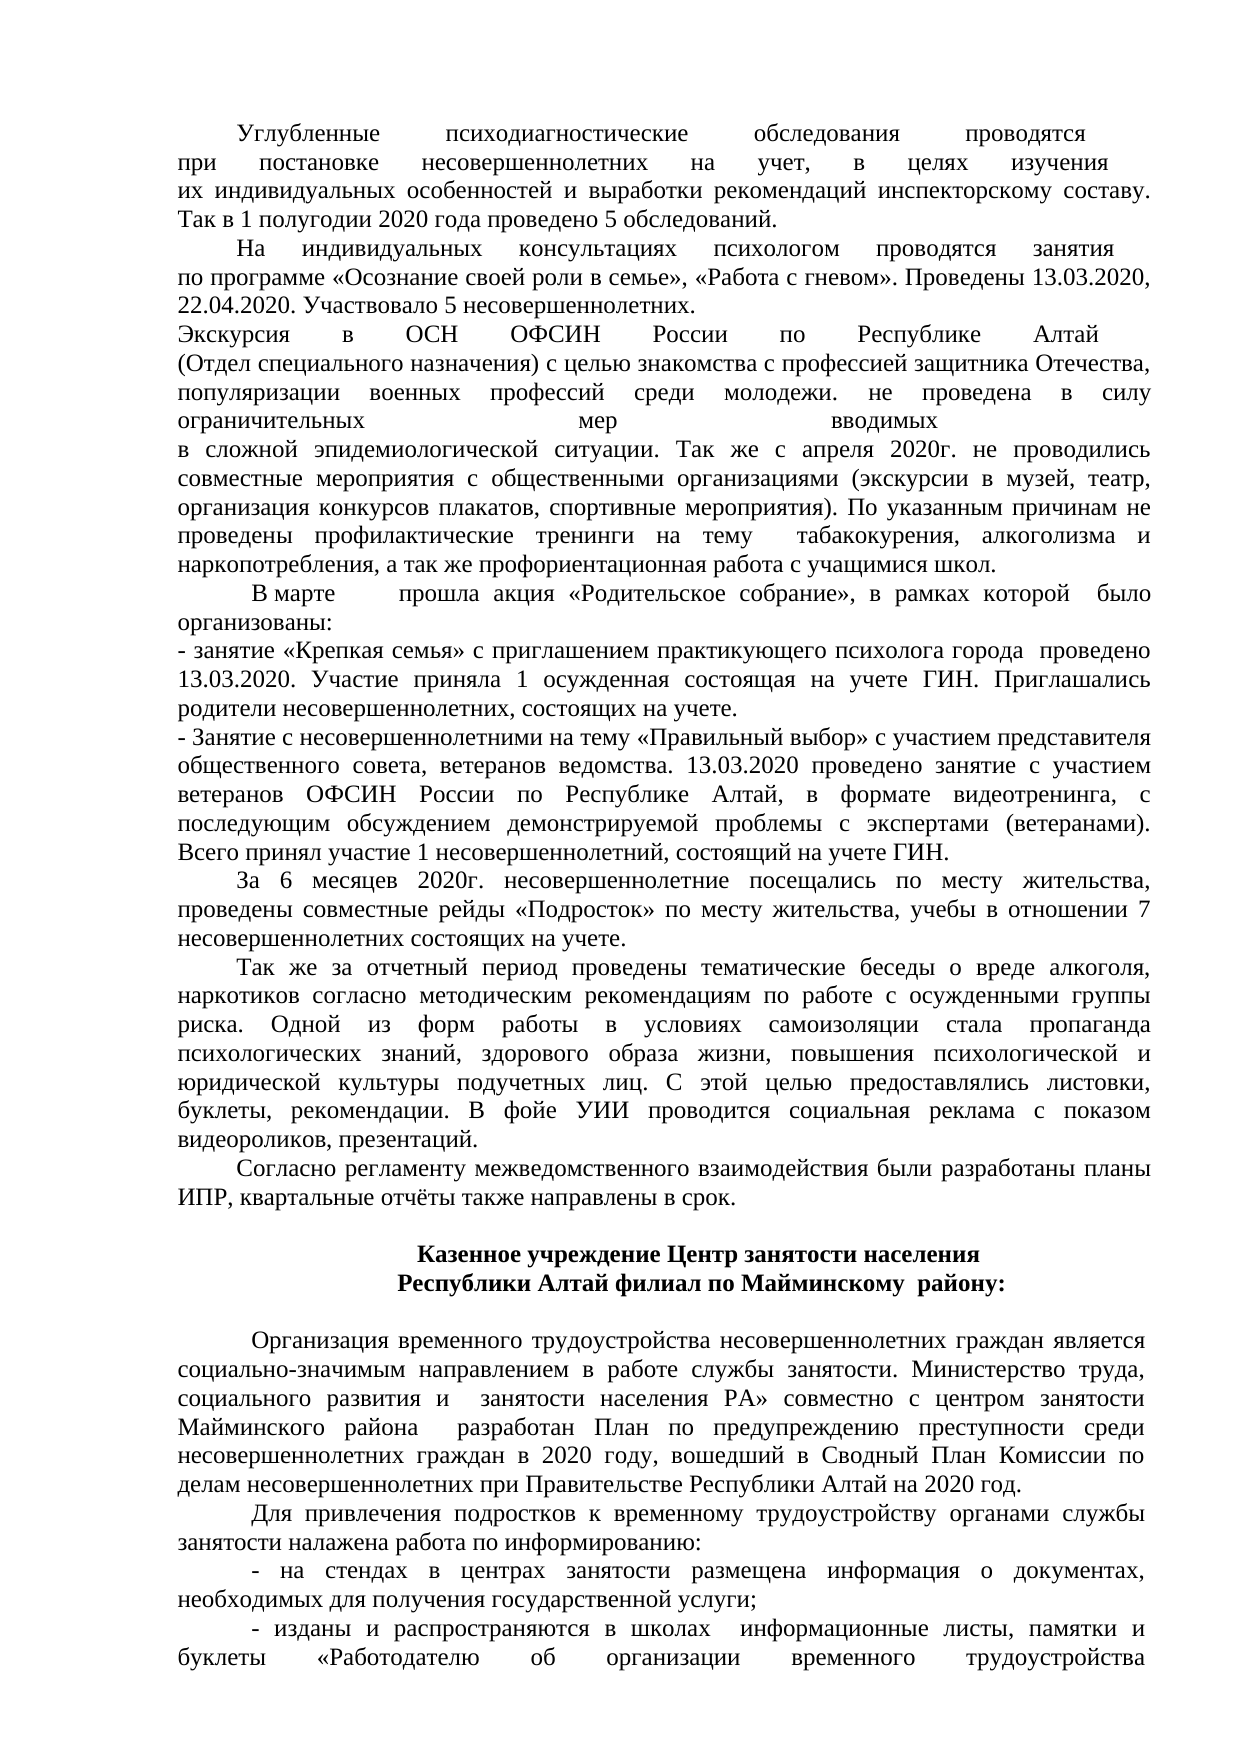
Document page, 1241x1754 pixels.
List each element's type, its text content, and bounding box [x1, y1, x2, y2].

text Организация временного трудоустройства несовершеннолетних граждан является социально-значимым направлением в работе службы занятости. Министерство труда, социального развития и занятости населения РА» совместно с центром занятости Майминского района разработан План по предупреждению преступности среди несовершеннолетних граждан в 2020 году, вошедший в Сводный План Комиссии по делам несовершеннолетних при Правительстве Республики Алтай на 2020 год. [177, 1326, 1146, 1498]
text На индивидуальных консультациях психологом проводятся занятия по программе «Осознание своей роли в семье», «Работа с гневом». Проведены 13.03.2020, 22.04.2020. Участвовало 5 несовершеннолетних. [177, 233, 1152, 319]
list Республики Алтай филиал по Майминскому району: [177, 1268, 1146, 1297]
text Согласно регламенту межведомственного взаимодействия были разработаны планы ИПР, квартальные отчёты также направлены в срок. [177, 1153, 1152, 1211]
text Экскурсия в ОСН ОФСИН России по Республике Алтай (Отдел специального назначения) с целью знакомства с профессией защитника Отечества, популяризации военных профессий среди молодежи. не проведена в силу ограничительных мер вводимых в сложной эпидемиологической ситуации. Так же с апреля 2020г. не проводились совместные мероприятия с общественными организациями (экскурсии в музей, театр, организация конкурсов плакатов, спортивные мероприятия). По указанным причинам не проведены профилактические тренинги на тему табакокурения, алкоголизма и наркопотребления, а так же профориентационная работа с учащимися школ. [177, 319, 1152, 578]
text В марте прошла акция «Родительское собрание», в рамках которой было организованы: [177, 578, 1152, 636]
text За 6 месяцев 2020г. несовершеннолетние посещались по месту жительства, проведены совместные рейды «Подросток» по месту жительства, учебы в отношении 7 несовершеннолетних состоящих на учете. [177, 866, 1152, 952]
text - занятие «Крепкая семья» с приглашением практикующего психолога города проведено 13.03.2020. Участие приняла 1 осужденная состоящая на учете ГИН. Приглашались родители несовершеннолетних, состоящих на учете. [177, 636, 1152, 722]
text Для привлечения подростков к временному трудоустройству органами службы занятости налажена работа по информированию: [177, 1498, 1146, 1556]
text - Занятие с несовершеннолетними на тему «Правильный выбор» с участием представителя общественного совета, ветеранов ведомства. 13.03.2020 проведено занятие с участием ветеранов ОФСИН России по Республике Алтай, в формате видеотренинга, с последующим обсуждением демонстрируемой проблемы с экспертами (ветеранами). Всего принял участие 1 несовершеннолетний, состоящий на учете ГИН. [177, 722, 1152, 866]
text Так же за отчетный период проведены тематические беседы о вреде алкоголя, наркотиков согласно методическим рекомендациям по работе с осужденными группы риска. Одной из форм работы в условиях самоизоляции стала пропаганда психологических знаний, здорового образа жизни, повышения психологической и юридической культуры подучетных лиц. С этой целью предоставлялись листовки, буклеты, рекомендации. В фойе УИИ проводится социальная реклама с показом видеороликов, презентаций. [177, 952, 1152, 1153]
text Углубленные психодиагностические обследования проводятся при постановке несовершеннолетних на учет, в целях изучения их индивидуальных особенностей и выработки рекомендаций инспекторскому составу. Так в 1 полугодии 2020 года проведено 5 обследований. [177, 118, 1152, 233]
list Казенное учреждение Центр занятости населения [177, 1239, 1146, 1268]
text - на стендах в центрах занятости размещена информация о документах, необходимых для получения государственной услуги; [177, 1556, 1146, 1613]
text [177, 1613, 1146, 1671]
